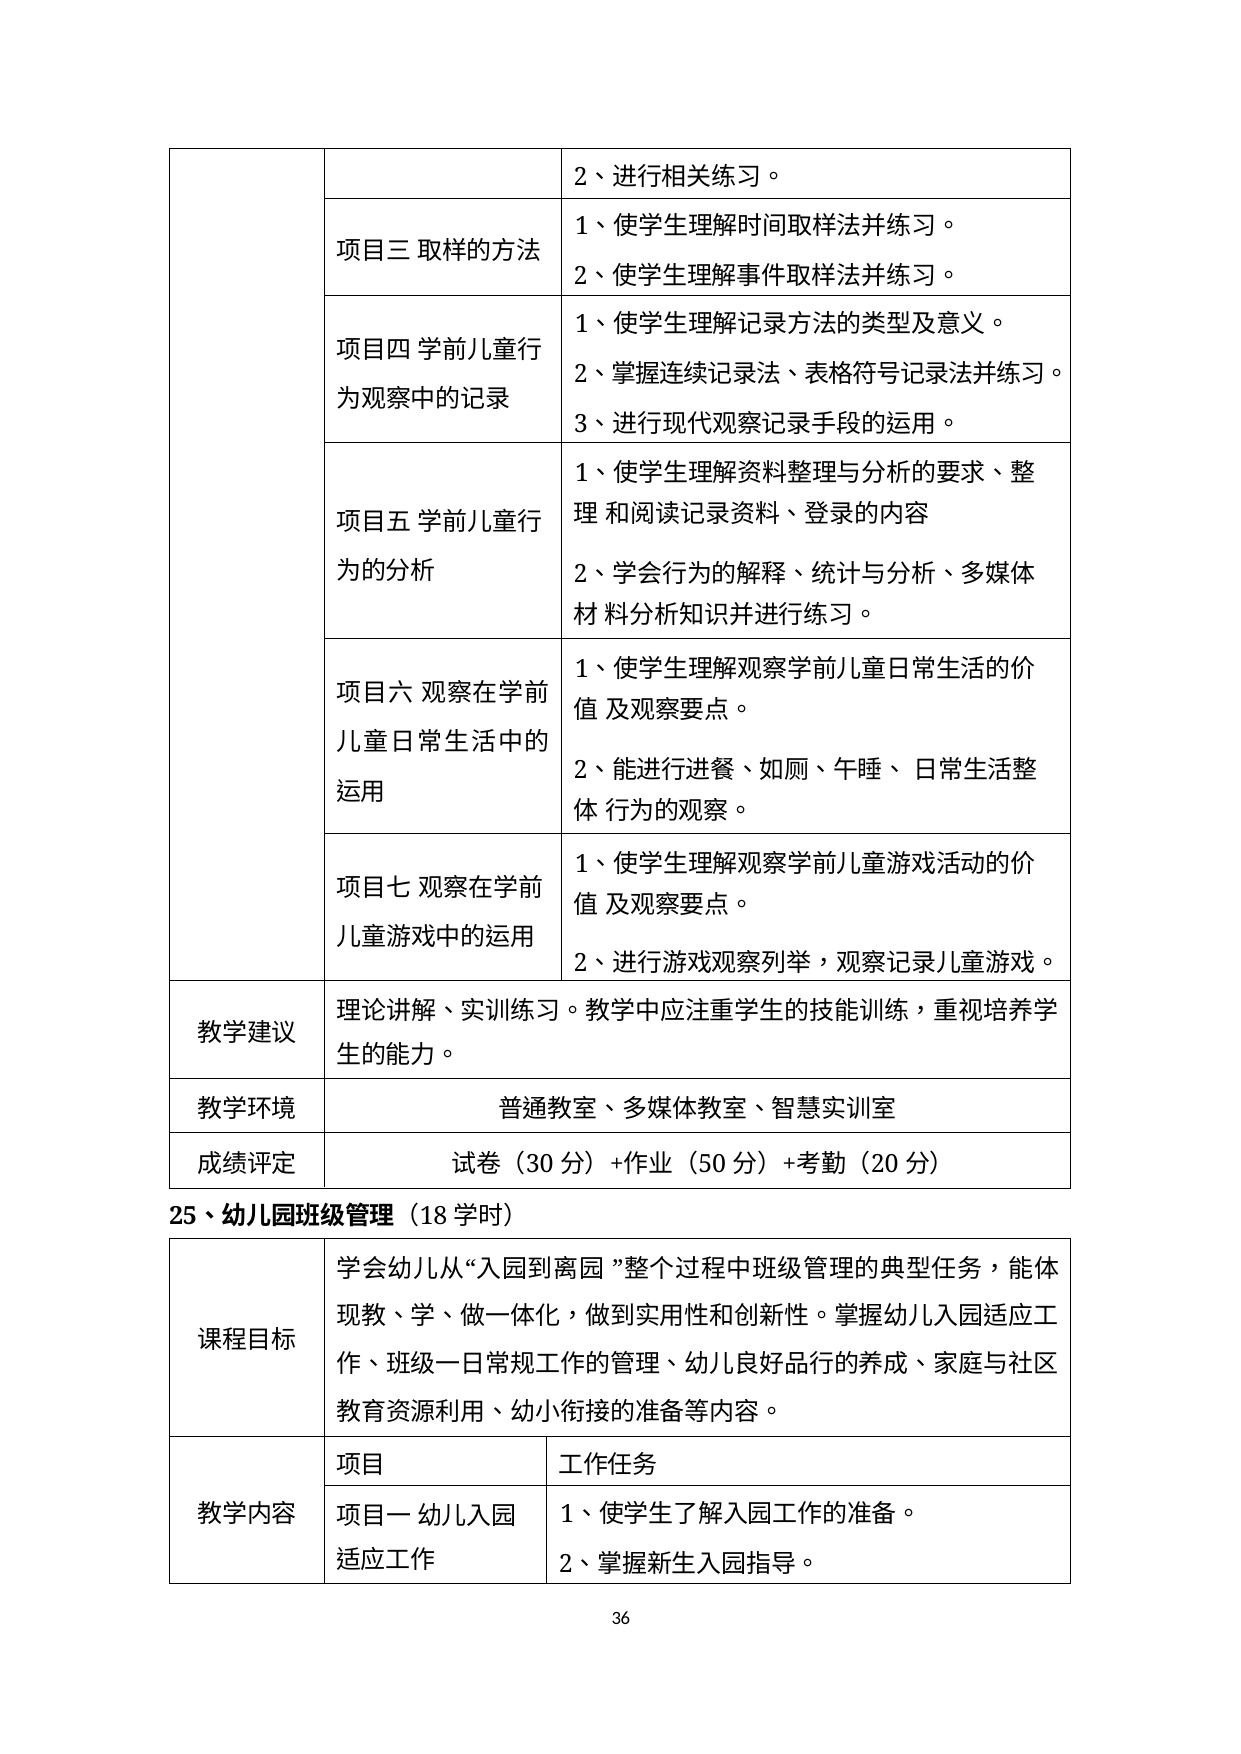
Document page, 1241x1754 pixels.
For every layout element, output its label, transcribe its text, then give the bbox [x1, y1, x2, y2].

table_cell 理论讲解、实训练习。教学中应注重学生的技能训练，重视培养学 生的能力。 [325, 981, 1070, 1077]
table_cell 1、使学生理解时间取样法并练习。 2、使学生理解事件取样法并练习。 [562, 199, 1070, 295]
table_header 2、进行相关练习。 [562, 149, 1070, 197]
table_cell 工作任务 [547, 1437, 1070, 1485]
table_cell 项目一 幼儿入园 适应工作 [325, 1486, 546, 1583]
table_cell 项目六 观察在学前 儿童日常生活中的 运用 [325, 639, 561, 833]
table_cell 项目 [325, 1437, 546, 1485]
table_cell 教学建议 [170, 981, 324, 1077]
table_cell 1、使学生理解资料整理与分析的要求、整理 和阅读记录资料、登录的内容 2、学会行为的解释、统计与分析、多媒体材 料分析知识并进行练习。 [562, 443, 1070, 637]
table_cell 1、使学生理解记录方法的类型及意义。 2、掌握连续记录法、表格符号记录法并练习。 3、进行现代观察记录手段的运用。 [562, 296, 1070, 442]
table_cell 项目四 学前儿童行 为观察中的记录 [325, 296, 561, 442]
table_cell 1、使学生了解入园工作的准备。 2、掌握新生入园指导。 [547, 1486, 1070, 1583]
table_header [325, 149, 561, 197]
table_cell 项目七 观察在学前 儿童游戏中的运用 [325, 834, 561, 979]
table_header 课程目标 [170, 1239, 324, 1436]
table_cell 项目五 学前儿童行 为的分析 [325, 443, 561, 637]
text 25、幼儿园班级管理（18 学时） [169, 1200, 1071, 1231]
table_cell 1、使学生理解观察学前儿童日常生活的价值 及观察要点。 2、能进行进餐、如厕、午睡、 日常生活整体 行为的观察。 [562, 639, 1070, 833]
table_cell 教学环境 [170, 1079, 324, 1131]
table_header [170, 149, 324, 979]
table_cell 教学内容 [170, 1437, 324, 1583]
table_cell 项目三 取样的方法 [325, 199, 561, 295]
table_cell 普通教室、多媒体教室、智慧实训室 [325, 1079, 1070, 1131]
table_cell 1、使学生理解观察学前儿童游戏活动的价值 及观察要点。 2、进行游戏观察列举，观察记录儿童游戏。 [562, 834, 1070, 979]
table_cell 试卷（30 分）+作业（50 分）+考勤（20 分） [325, 1133, 1070, 1187]
table_header 学会幼儿从“入园到离园 ”整个过程中班级管理的典型任务，能体 现教、学、做一体化，做到实用性和创新性。掌握幼儿入园适应工 作、班级一日常规工作的管理、幼儿良好品行的养成、家庭与社区 教育资源利用、幼小衔接的准备等内容。 [325, 1239, 1070, 1436]
table_cell 成绩评定 [170, 1133, 324, 1187]
